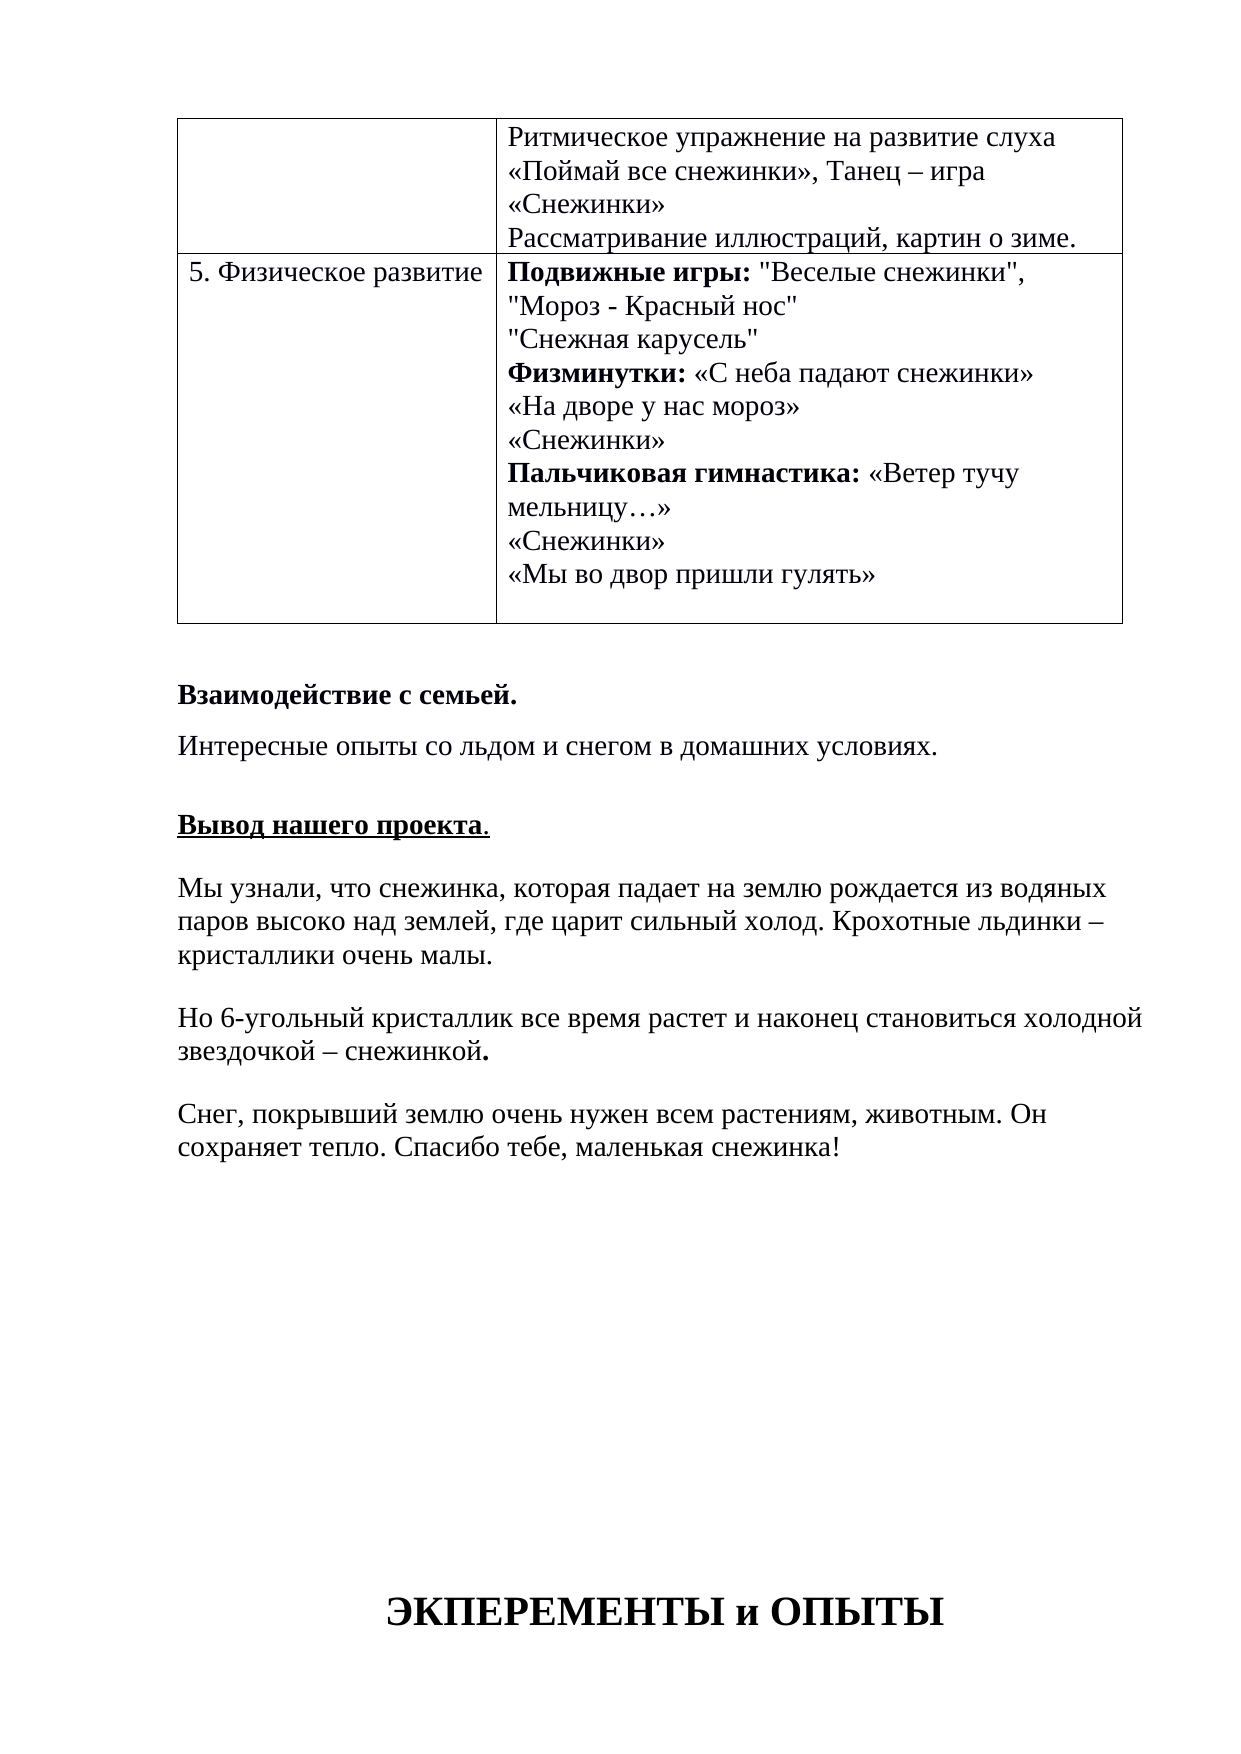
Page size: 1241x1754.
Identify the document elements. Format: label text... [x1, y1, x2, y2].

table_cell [178, 119, 496, 253]
text Снег, покрывший землю очень нужен всем растениям, животным. Он сохраняет тепло. Спасибо тебе, маленькая снежинка! [177, 1096, 1152, 1163]
table_cell 5. Физическое развитие [178, 254, 496, 623]
text Мы узнали, что снежинка, которая падает на землю рождается из водяных паров высоко над землей, где царит сильный холод. Крохотные льдинки – кристаллики очень малы. [177, 870, 1152, 971]
table_cell Подвижные игры: "Веселые снежинки", "Мороз - Красный нос" "Снежная карусель" Физминутки: «С неба падают снежинки» «На дворе у нас мороз» «Снежинки» Пальчиковая гимнастика: «Ветер тучу мельницу…» «Снежинки» «Мы во двор пришли гулять» [497, 254, 1122, 623]
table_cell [497, 119, 1122, 253]
text ЭКПЕРЕМЕНТЫ и ОПЫТЫ [177, 1586, 1152, 1634]
text Вывод нашего проекта. [177, 807, 1152, 841]
text Интересные опыты со льдом и снегом в домашних условиях. [177, 728, 1152, 761]
text Но 6-угольный кристаллик все время растет и наконец становиться холодной звездочкой – снежинкой. [177, 1000, 1152, 1067]
text Взаимодействие с семьей. [177, 677, 1152, 711]
